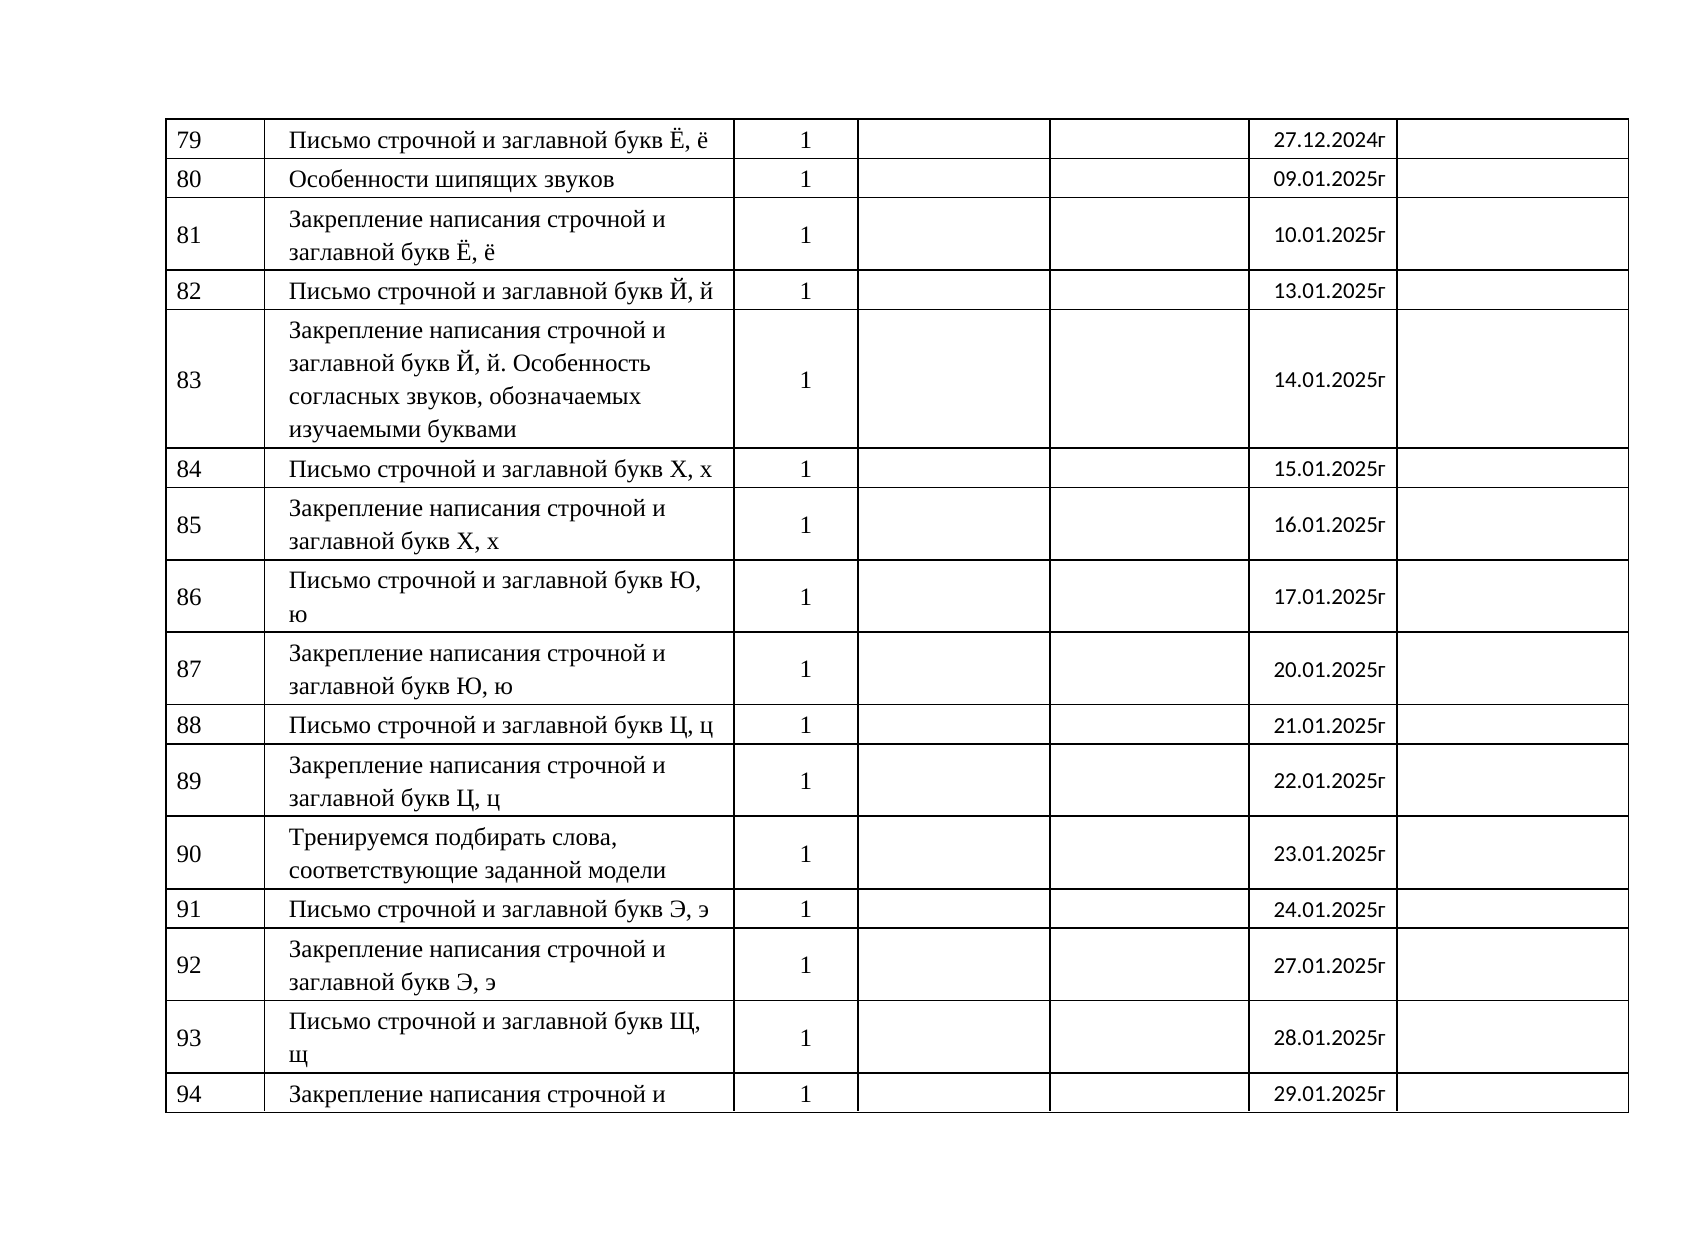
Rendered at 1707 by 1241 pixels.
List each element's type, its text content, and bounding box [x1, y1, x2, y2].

table_cell 80 [167, 159, 264, 197]
table_cell Письмо строчной и заглавной букв Ё, ё [265, 120, 733, 157]
table_cell [1398, 633, 1628, 704]
table_cell [859, 1074, 1049, 1111]
table_cell [1398, 449, 1628, 486]
table_cell [1051, 310, 1248, 447]
table_cell [859, 271, 1049, 309]
table_cell Письмо строчной и заглавной букв Ю, ю [265, 561, 733, 631]
table_cell 10.01.2025г [1250, 198, 1396, 269]
table_cell [1398, 120, 1628, 157]
table_cell [859, 488, 1049, 559]
table_cell 20.01.2025г [1250, 633, 1396, 704]
table_cell 1 [735, 1001, 857, 1072]
table_cell 79 [167, 120, 264, 157]
table_cell 21.01.2025г [1250, 705, 1396, 743]
table_cell Закрепление написания строчной и заглавной букв Х, х [265, 488, 733, 559]
table_cell 1 [735, 271, 857, 309]
table_cell [859, 929, 1049, 999]
table_cell [859, 449, 1049, 486]
table_cell 28.01.2025г [1250, 1001, 1396, 1072]
table_cell [859, 159, 1049, 197]
table_cell 1 [735, 633, 857, 704]
table_cell 27.01.2025г [1250, 929, 1396, 999]
table_cell 81 [167, 198, 264, 269]
table_cell [1398, 159, 1628, 197]
table_cell [1398, 1074, 1628, 1111]
table_cell 92 [167, 929, 264, 999]
table_cell 09.01.2025г [1250, 159, 1396, 197]
table_cell 1 [735, 890, 857, 927]
table_cell [859, 120, 1049, 157]
table_cell 1 [735, 1074, 857, 1111]
table_cell [1051, 488, 1248, 559]
table_cell [1051, 817, 1248, 888]
table_cell 23.01.2025г [1250, 817, 1396, 888]
table_cell Тренируемся подбирать слова, соответствующие заданной модели [265, 817, 733, 888]
table_cell 1 [735, 120, 857, 157]
table_cell 16.01.2025г [1250, 488, 1396, 559]
table_cell 1 [735, 705, 857, 743]
table_cell [1398, 488, 1628, 559]
table_cell 15.01.2025г [1250, 449, 1396, 486]
table_cell 84 [167, 449, 264, 486]
table_cell 90 [167, 817, 264, 888]
table_cell 91 [167, 890, 264, 927]
table_cell 1 [735, 159, 857, 197]
table_cell [859, 310, 1049, 447]
table_cell [1051, 449, 1248, 486]
table_cell [1398, 198, 1628, 269]
table_cell [1398, 310, 1628, 447]
table_cell Закрепление написания строчной и заглавной букв Э, э [265, 929, 733, 999]
table_cell 1 [735, 198, 857, 269]
table_cell 22.01.2025г [1250, 745, 1396, 815]
table_cell 93 [167, 1001, 264, 1072]
table_cell [859, 745, 1049, 815]
table_cell [1398, 929, 1628, 999]
table_cell [1398, 1001, 1628, 1072]
table_cell [1051, 198, 1248, 269]
table_cell [1051, 890, 1248, 927]
table_cell Письмо строчной и заглавной букв Э, э [265, 890, 733, 927]
table_cell [1398, 705, 1628, 743]
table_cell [265, 1074, 733, 1111]
table_cell [859, 890, 1049, 927]
table_cell [859, 198, 1049, 269]
table_cell [1398, 745, 1628, 815]
table_cell 29.01.2025г [1250, 1074, 1396, 1111]
table_cell [1051, 1074, 1248, 1111]
table_cell Закрепление написания строчной и заглавной букв Ц, ц [265, 745, 733, 815]
table_cell 27.12.2024г [1250, 120, 1396, 157]
table_cell [859, 633, 1049, 704]
table_cell Письмо строчной и заглавной букв Й, й [265, 271, 733, 309]
table_cell [859, 1001, 1049, 1072]
table_cell [1051, 929, 1248, 999]
table_cell 1 [735, 817, 857, 888]
table_cell 83 [167, 310, 264, 447]
table_cell [859, 561, 1049, 631]
table_cell Письмо строчной и заглавной букв Ц, ц [265, 705, 733, 743]
table_cell 1 [735, 310, 857, 447]
table_cell [1051, 271, 1248, 309]
table_cell 85 [167, 488, 264, 559]
table_cell 82 [167, 271, 264, 309]
table_cell 88 [167, 705, 264, 743]
table_cell Закрепление написания строчной и заглавной букв Й, й. Особенность согласных звуков, обозначаемых изучаемыми буквами [265, 310, 733, 447]
table_cell Закрепление написания строчной и заглавной букв Ю, ю [265, 633, 733, 704]
table_cell 1 [735, 745, 857, 815]
table_cell 1 [735, 449, 857, 486]
table_cell [1398, 271, 1628, 309]
table_cell 1 [735, 561, 857, 631]
table_cell [1051, 561, 1248, 631]
table_cell Особенности шипящих звуков [265, 159, 733, 197]
table_cell [859, 705, 1049, 743]
table_cell 87 [167, 633, 264, 704]
table_cell 89 [167, 745, 264, 815]
table_cell 17.01.2025г [1250, 561, 1396, 631]
table_cell [1398, 561, 1628, 631]
table_cell 13.01.2025г [1250, 271, 1396, 309]
table_cell [1051, 705, 1248, 743]
table_cell Письмо строчной и заглавной букв Щ, щ [265, 1001, 733, 1072]
table_cell 94 [167, 1074, 264, 1111]
table_cell 1 [735, 488, 857, 559]
table_cell [1051, 159, 1248, 197]
table_cell [1051, 120, 1248, 157]
table_cell [1051, 633, 1248, 704]
table_cell [1398, 890, 1628, 927]
table_cell [1051, 1001, 1248, 1072]
table_cell [1051, 745, 1248, 815]
table_cell [1398, 817, 1628, 888]
table_cell Письмо строчной и заглавной букв Х, х [265, 449, 733, 486]
table_cell 24.01.2025г [1250, 890, 1396, 927]
table_cell Закрепление написания строчной и заглавной букв Ё, ё [265, 198, 733, 269]
table_cell 14.01.2025г [1250, 310, 1396, 447]
table_cell 86 [167, 561, 264, 631]
table_cell [859, 817, 1049, 888]
table_cell 1 [735, 929, 857, 999]
